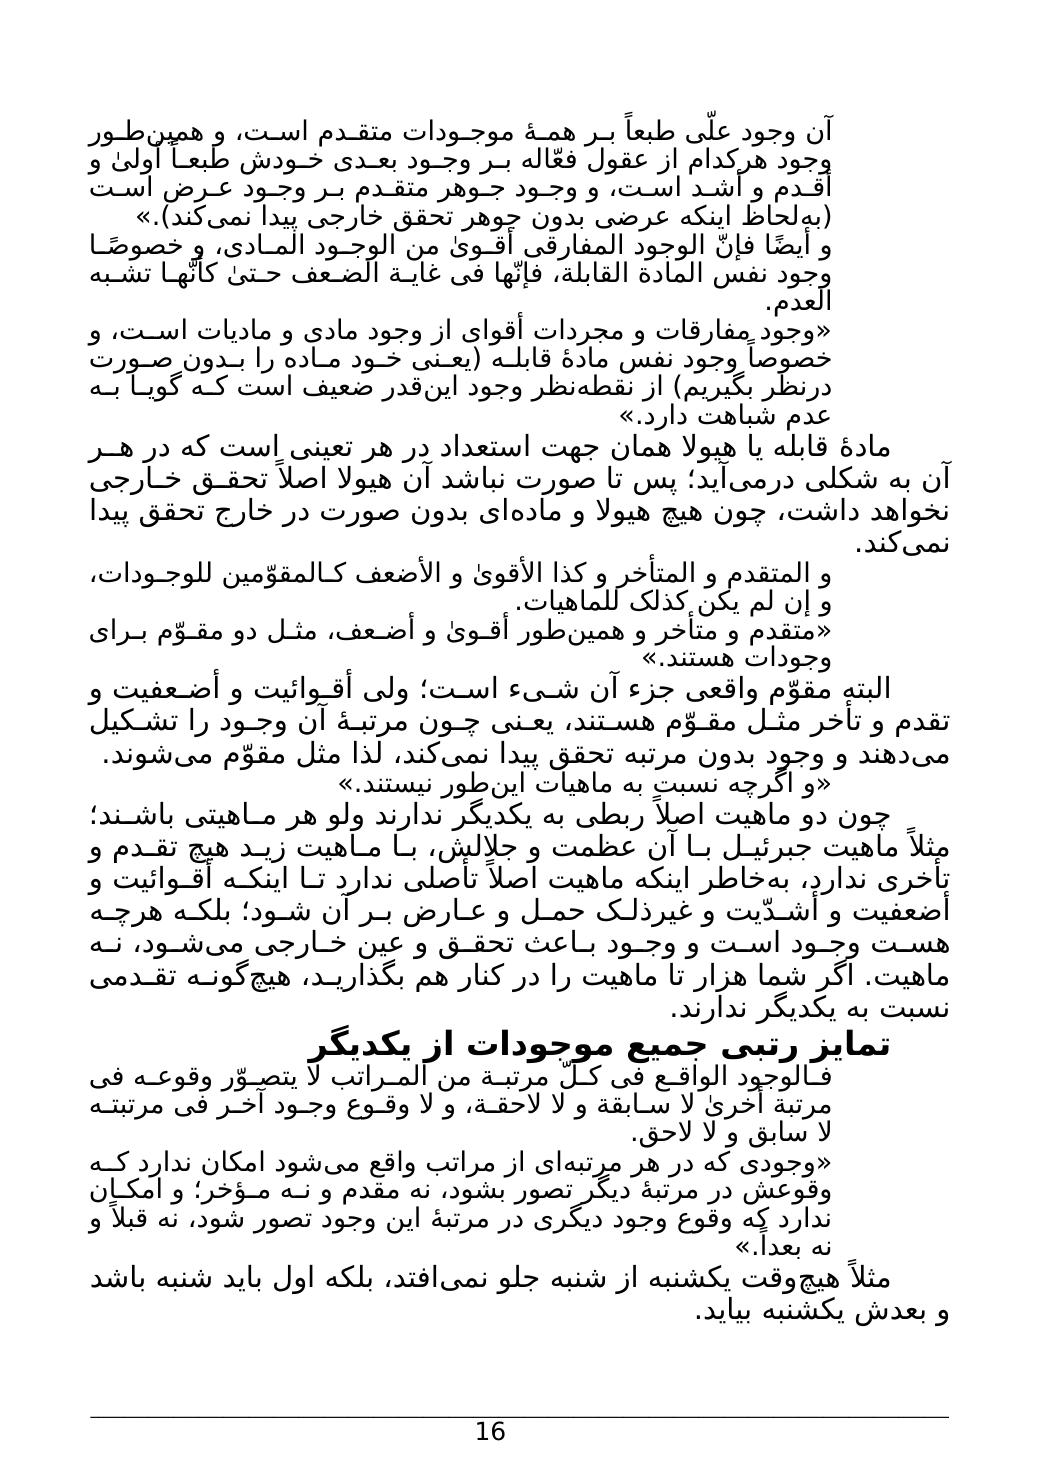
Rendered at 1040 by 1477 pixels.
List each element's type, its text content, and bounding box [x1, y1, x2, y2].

text «متقدم و متأخر و همین‌طور أقویٰ و أضعف، مثل دو مقوّم برای وجودات هستند.» [89, 616, 833, 673]
text و المتقدم و المتأخر و کذا الأقویٰ و الأضعف کالمقوّمین للوجودات، و إن لم یکن کذلک للماهیات. [89, 560, 833, 616]
subtitle تمایز رتبی جمیع موجودات از یکدیگر [148, 1024, 892, 1063]
text چون دو ماهیت اصلاً ربطی به یکدیگر ندارند ولو هر ماهیتی باشند؛ مثلاً ماهیت جبرئیل با آن عظمت و جلالش، با ماهیت زید هیچ تقدم و تأخری ندارد، به‌خاطر اینکه ماهیت اصلاً تأصلی ندارد تا اینکه أقوائیت و أضعفیت و أشدّیت و غیرذلک حمل و عارض بر آن شود؛ بلکه هرچه هست وجود است و وجود باعث تحقق و عین خارجی می‌شود، نه ماهیت. اگر شما هزار تا ماهیت را در کنار هم بگذارید، هیچ‌گونه تقدمی نسبت به یکدیگر ندارند. [89, 798, 951, 1024]
text «و اگرچه نسبت به ماهیات این‌طور نیستند.» [89, 770, 833, 798]
text البته مقوّم واقعی جزء آن شیء است؛ ولی أقوائیت و أضعفیت و تقدم و تأخر مثل مقوّم هستند، یعنی چون مرتبۀ آن وجود را تشکیل می‌دهند و وجود بدون مرتبه تحقق پیدا نمی‌کند، لذا مثل مقوّم می‌شوند. [89, 673, 951, 770]
text فالوجود الواقع فی کلّ مرتبة من المراتب لا یتصوّر وقوعه فی مرتبة أخریٰ لا سابقة و لا لاحقة، و لا وقوع وجود آخر فی مرتبته لا سابق و لا لاحق. [89, 1063, 833, 1148]
text مثلاً هیچ‌وقت یکشنبه از شنبه جلو نمی‌افتد، بلکه اول باید شنبه باشد و بعدش یکشنبه بیاید. [89, 1262, 951, 1326]
text «وجود مفارقات و مجردات أقوای از وجود مادی و مادیات است، و خصوصاً وجود نفس مادۀ قابله (یعنی خود ماده را بدون صورت درنظر بگیریم) از نقطه‌نظر وجود این‌قدر ضعیف است که گویا به عدم شباهت دارد.» [89, 317, 833, 431]
text و أیضًا فإنّ الوجود المفارقی أقویٰ من الوجود المادی، و خصوصًا وجود نفس المادة القابلة، فإنّها فی غایة الضعف حتیٰ کأنّها تشبه العدم. [89, 232, 833, 317]
text مادۀ قابله یا هیولا همان جهت استعداد در هر تعینی است که در هر آن به شکلی درمی‌آید؛ پس تا صورت نباشد آن هیولا اصلاً تحقق خارجی نخواهد داشت، چون هیچ هیولا و ماده‌ای بدون صورت در خارج تحقق پیدا نمی‌کند. [89, 431, 951, 560]
text «وجودی که در هر مرتبه‌ای از مراتب واقع می‌شود امکان ندارد که وقوعش در مرتبۀ دیگر تصور بشود، نه مقدم و نه مؤخر؛ و امکان ندارد که وقوع وجود دیگری در مرتبۀ این وجود تصور شود، نه قبلاً و نه بعداً.» [89, 1148, 833, 1262]
